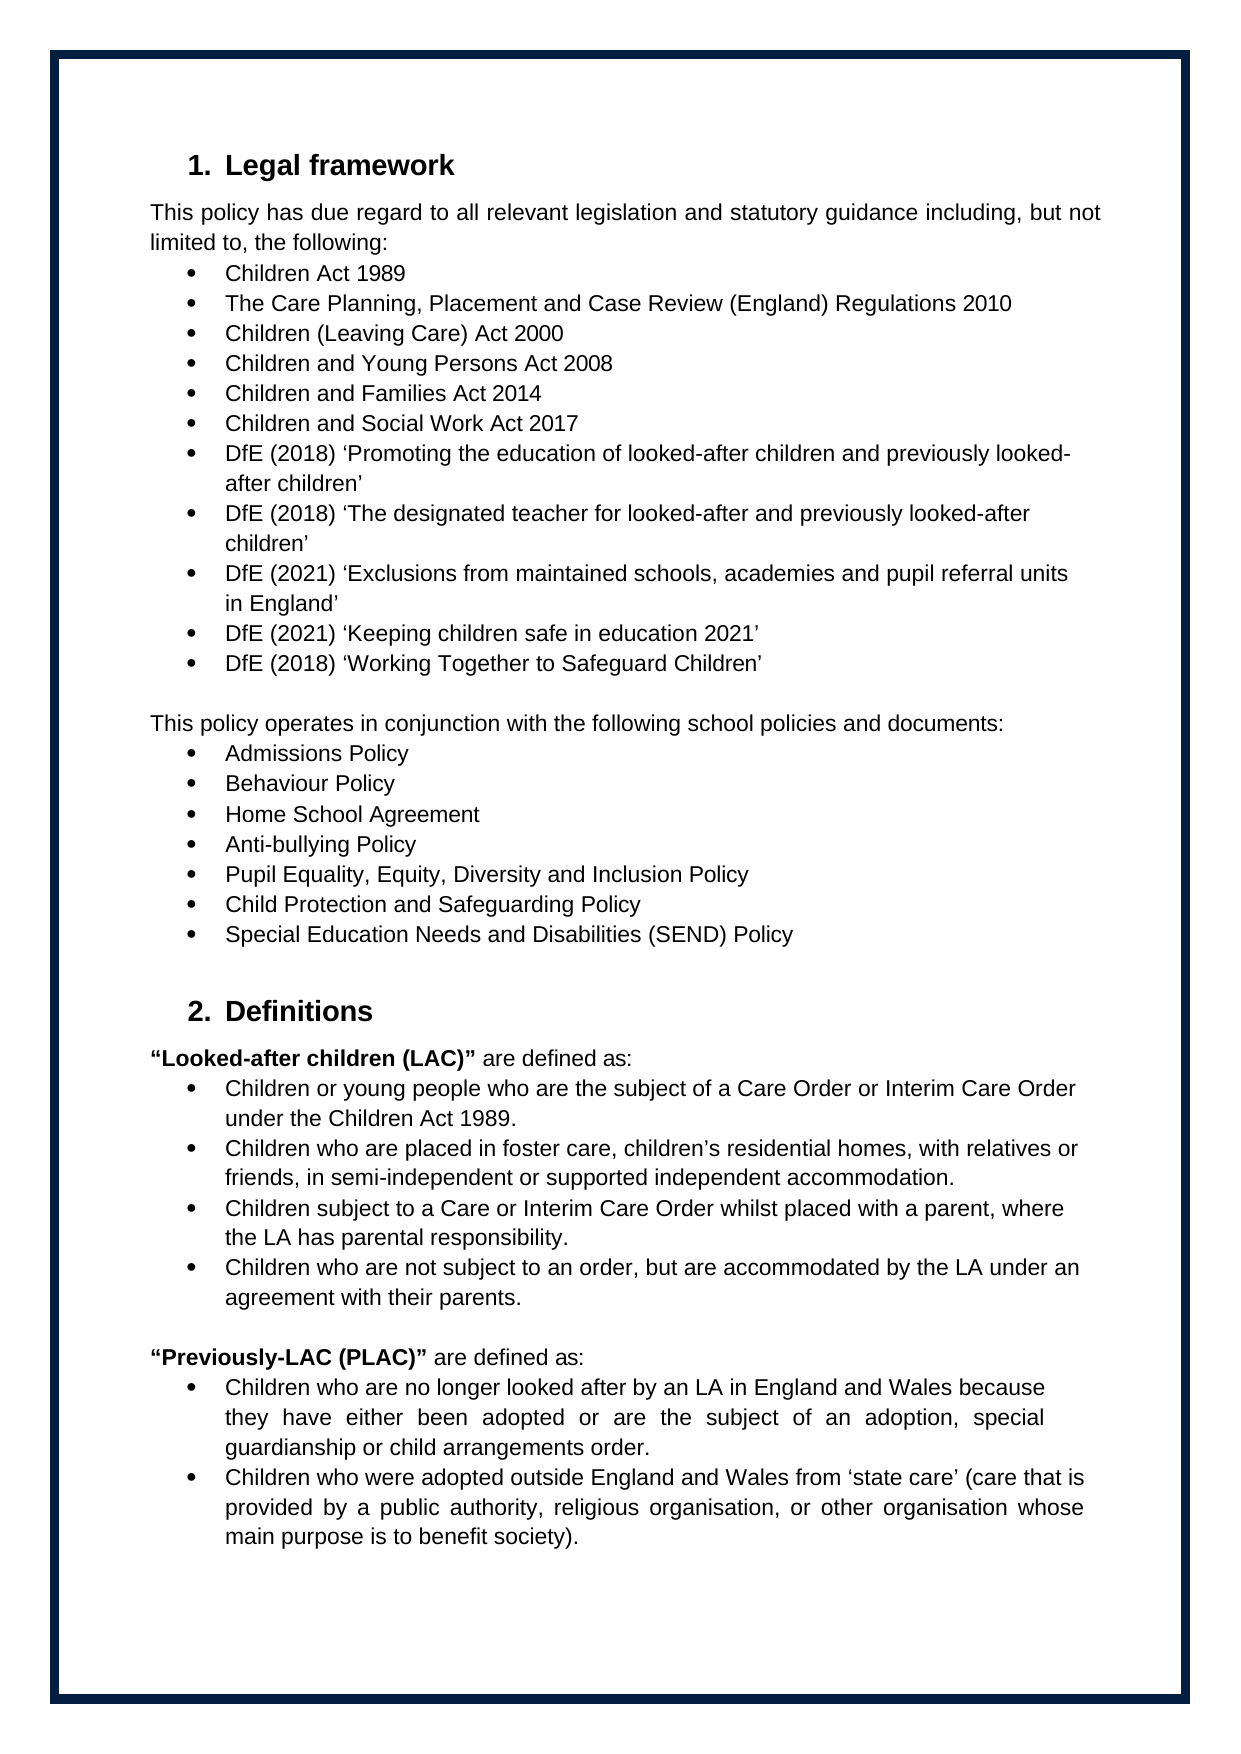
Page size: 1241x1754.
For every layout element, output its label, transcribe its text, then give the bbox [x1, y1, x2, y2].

text This policy has due regard to all relevant legislation and statutory guidance including, but not limited to, the following: [150, 199, 1101, 256]
subtitle Definitions [187, 994, 1101, 1027]
list DfE (2018) ‘The designated teacher for looked-after and previously looked-after children’ [187, 500, 1031, 556]
list Anti-bullying Policy [187, 831, 1101, 857]
list Admissions Policy [187, 740, 1101, 767]
list Children and Social Work Act 2017 [187, 410, 1101, 437]
subtitle Legal framework [187, 148, 1101, 181]
list The Care Planning, Placement and Case Review (England) Regulations 2010 [187, 289, 1101, 316]
list DfE (2021) ‘Exclusions from maintained schools, academies and pupil referral units in England’ [187, 560, 1069, 616]
list Children who are not subject to an order, but are accommodated by the LA under an agreement with their parents. [187, 1254, 1080, 1310]
list Children and Families Act 2014 [187, 380, 1101, 406]
text This policy operates in conjunction with the following school policies and documents: [150, 710, 1101, 736]
list DfE (2018) ‘Promoting the education of looked-after children and previously looked- after children’ [187, 440, 1071, 496]
text “Previously-LAC (PLAC)” are defined as: [150, 1344, 1101, 1371]
list Behaviour Policy [187, 770, 1101, 797]
list Pupil Equality, Equity, Diversity and Inclusion Policy [187, 861, 1101, 887]
list Children Act 1989 [187, 259, 1101, 286]
list Children who were adopted outside England and Wales from ‘state care’ (care that is provided by a public authority, religious organisation, or other organisation whose main purpose is to benefit society). [187, 1464, 1085, 1549]
list Child Protection and Safeguarding Policy [187, 891, 1101, 917]
list Children subject to a Care or Interim Care Order whilst placed with a parent, where the LA has parental responsibility. [187, 1194, 1065, 1251]
list Children (Leaving Care) Act 2000 [187, 320, 1101, 346]
list Children or young people who are the subject of a Care Order or Interim Care Order under the Children Act 1989. [187, 1075, 1076, 1131]
list Special Education Needs and Disabilities (SEND) Policy [187, 921, 1101, 947]
text “Looked-after children (LAC)” are defined as: [150, 1045, 1101, 1071]
list Children and Young Persons Act 2008 [187, 350, 1101, 376]
list DfE (2021) ‘Keeping children safe in education 2021’ [187, 620, 1101, 646]
list DfE (2018) ‘Working Together to Safeguard Children’ [187, 650, 1101, 676]
list Home School Agreement [187, 801, 1101, 827]
list Children who are no longer looked after by an LA in England and Wales because they have either been adopted or are the subject of an adoption, special guardianship or child arrangements order. [187, 1374, 1046, 1460]
list Children who are placed in foster care, children’s residential homes, with relatives or friends, in semi-independent or supported independent accommodation. [187, 1135, 1079, 1191]
